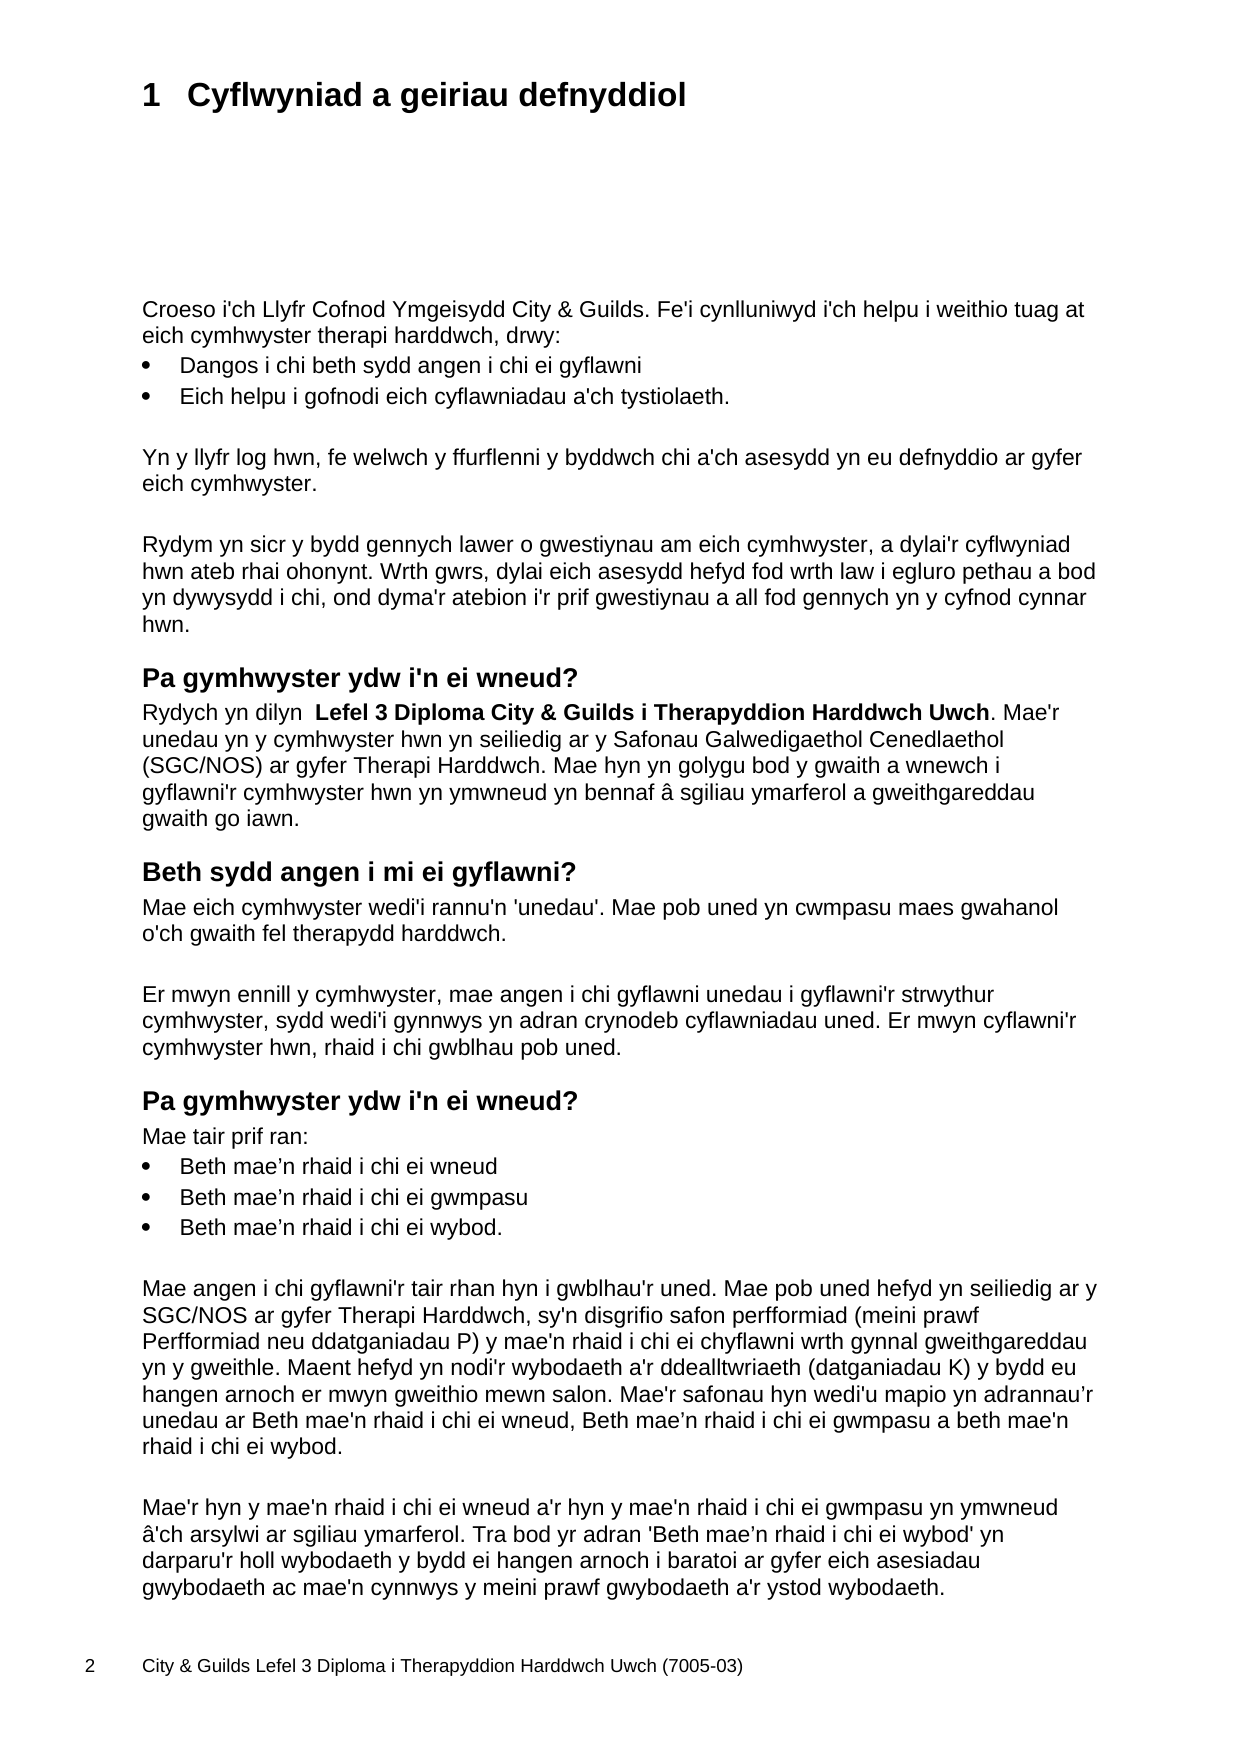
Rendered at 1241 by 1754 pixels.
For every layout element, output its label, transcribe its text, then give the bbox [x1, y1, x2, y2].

text Croeso i'ch Llyfr Cofnod Ymgeisydd City & Guilds. Fe'i cynlluniwyd i'ch helpu i weithio tuag at eich cymhwyster therapi harddwch, drwy: [142, 296, 1098, 348]
list Dangos i chi beth sydd angen i chi ei gyflawni [142, 352, 1098, 379]
subtitle Cyflwyniad a geiriau defnyddiol [142, 75, 1098, 113]
text Rydych yn dilyn Lefel 3 Diploma City & Guilds i Therapyddion Harddwch Uwch. Mae'r unedau yn y cymhwyster hwn yn seiliedig ar y Safonau Galwedigaethol Cenedlaethol (SGC/NOS) ar gyfer Therapi Harddwch. Mae hyn yn golygu bod y gwaith a wnewch i gyflawni'r cymhwyster hwn yn ymwneud yn bennaf â sgiliau ymarferol a gweithgareddau gwaith go iawn. [142, 699, 1098, 831]
list Eich helpu i gofnodi eich cyflawniadau a'ch tystiolaeth. [142, 383, 1098, 409]
text Rydym yn sicr y bydd gennych lawer o gwestiynau am eich cymhwyster, a dylai'r cyflwyniad hwn ateb rhai ohonynt. Wrth gwrs, dylai eich asesydd hefyd fod wrth law i egluro pethau a bod yn dywysydd i chi, ond dyma'r atebion i'r prif gwestiynau a all fod gennych yn y cyfnod cynnar hwn. [142, 531, 1098, 637]
text Pa gymhwyster ydw i'n ei wneud? [142, 1085, 1098, 1116]
list Beth mae’n rhaid i chi ei wybod. [142, 1214, 1098, 1241]
text Beth sydd angen i mi ei gyflawni? [142, 856, 1098, 887]
text Pa gymhwyster ydw i'n ei wneud? [142, 662, 1098, 693]
text Mae angen i chi gyflawni'r tair rhan hyn i gwblhau'r uned. Mae pob uned hefyd yn seiliedig ar y SGC/NOS ar gyfer Therapi Harddwch, sy'n disgrifio safon perfformiad (meini prawf Perfformiad neu ddatganiadau P) y mae'n rhaid i chi ei chyflawni wrth gynnal gweithgareddau yn y gweithle. Maent hefyd yn nodi'r wybodaeth a'r ddealltwriaeth (datganiadau K) y bydd eu hangen arnoch er mwyn gweithio mewn salon. Mae'r safonau hyn wedi'u mapio yn adrannau’r unedau ar Beth mae'n rhaid i chi ei wneud, Beth mae’n rhaid i chi ei gwmpasu a beth mae'n rhaid i chi ei wybod. [142, 1275, 1098, 1460]
list Beth mae’n rhaid i chi ei gwmpasu [142, 1184, 1098, 1210]
text Mae tair prif ran: [142, 1123, 1098, 1149]
text Mae eich cymhwyster wedi'i rannu'n 'unedau'. Mae pob uned yn cwmpasu maes gwahanol o'ch gwaith fel therapydd harddwch. [142, 894, 1098, 946]
text Er mwyn ennill y cymhwyster, mae angen i chi gyflawni unedau i gyflawni'r strwythur cymhwyster, sydd wedi'i gynnwys yn adran crynodeb cyflawniadau uned. Er mwyn cyflawni'r cymhwyster hwn, rhaid i chi gwblhau pob uned. [142, 981, 1098, 1060]
text Mae'r hyn y mae'n rhaid i chi ei wneud a'r hyn y mae'n rhaid i chi ei gwmpasu yn ymwneud â'ch arsylwi ar sgiliau ymarferol. Tra bod yr adran 'Beth mae’n rhaid i chi ei wybod' yn darparu'r holl wybodaeth y bydd ei hangen arnoch i baratoi ar gyfer eich asesiadau gwybodaeth ac mae'n cynnwys y meini prawf gwybodaeth a'r ystod wybodaeth. [142, 1494, 1098, 1600]
text Yn y llyfr log hwn, fe welwch y ffurflenni y byddwch chi a'ch asesydd yn eu defnyddio ar gyfer eich cymhwyster. [142, 444, 1098, 497]
list Beth mae’n rhaid i chi ei wneud [142, 1153, 1098, 1179]
